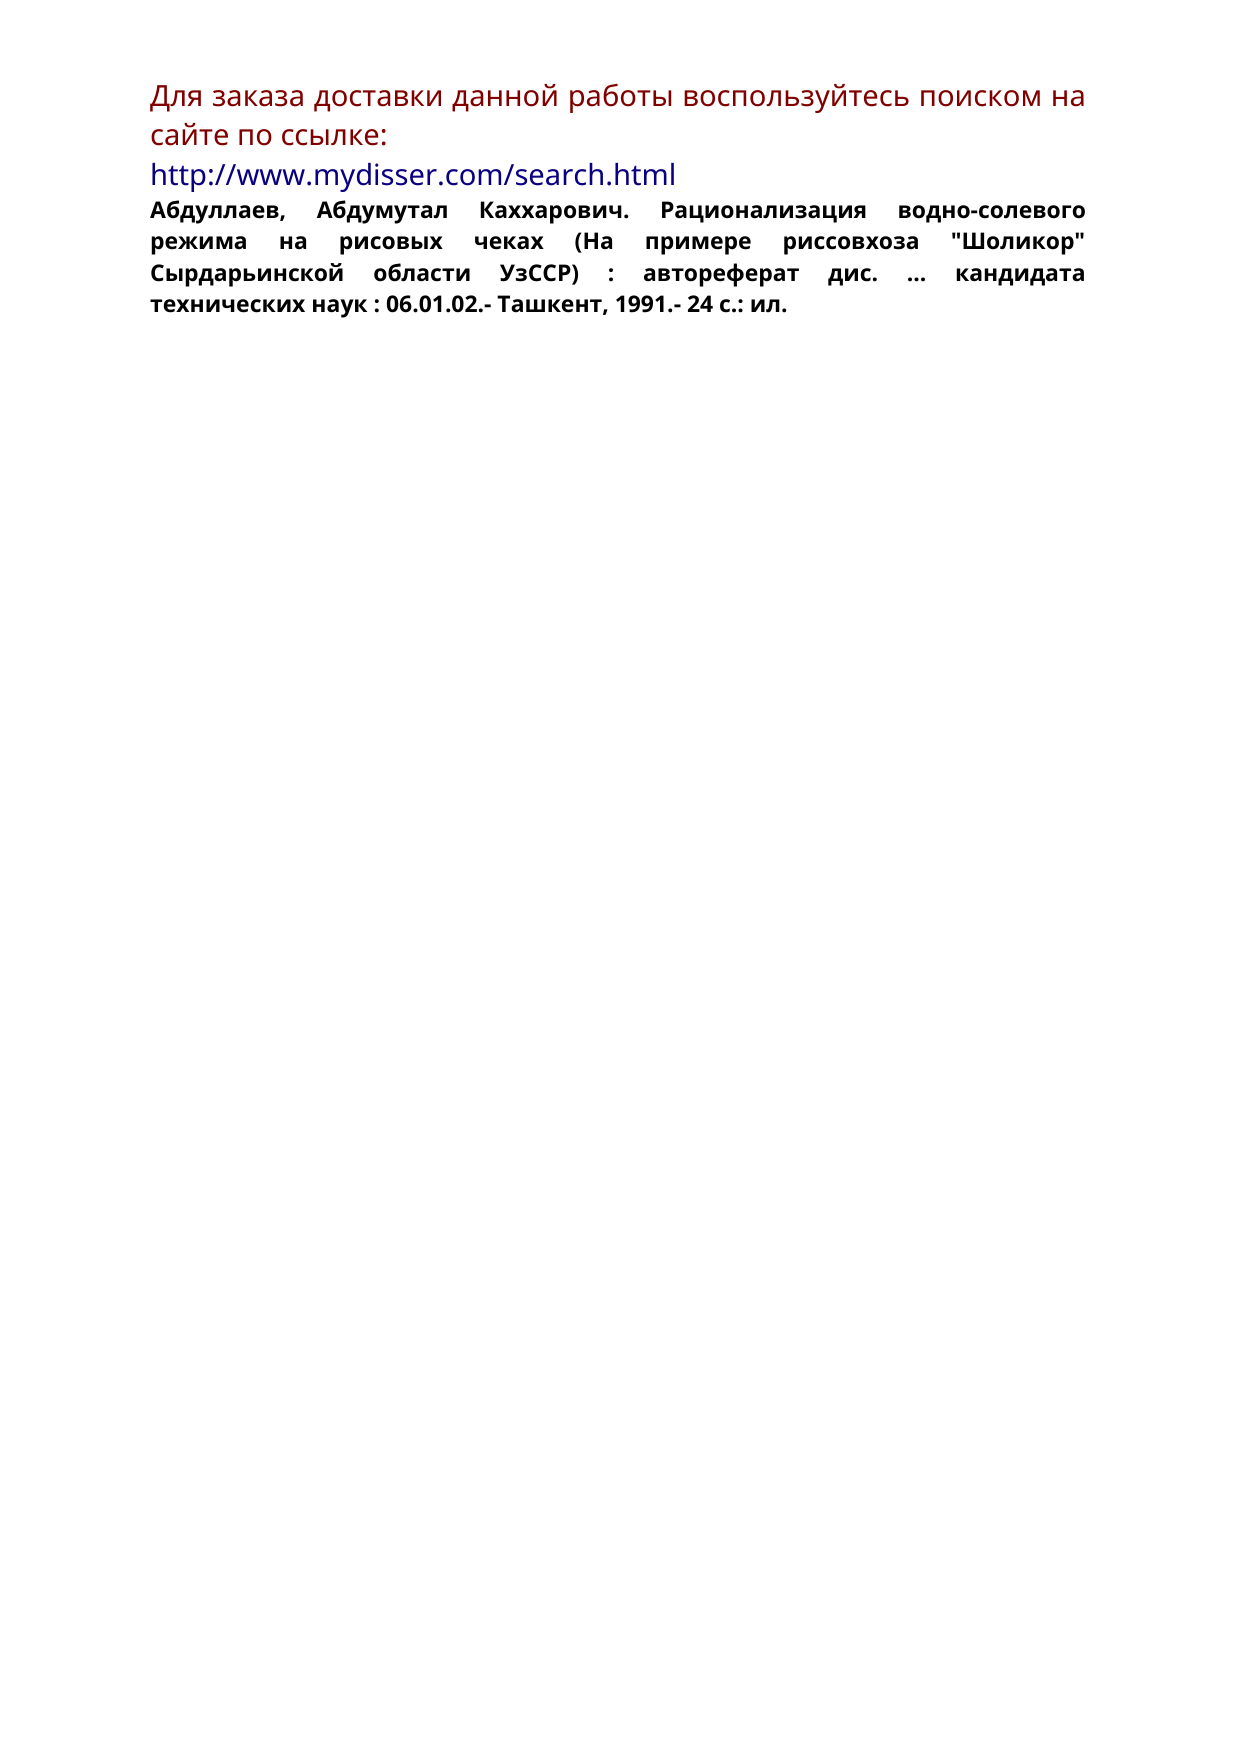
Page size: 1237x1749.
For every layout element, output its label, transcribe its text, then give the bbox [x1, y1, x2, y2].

text Абдуллаев, Абдумутал Каххарович. Рационализация водно-солевого режима на рисовых чеках (На примере риссовхоза "Шоликор" Сырдарьинской области УзССР) : автореферат дис. ... кандидата технических наук : 06.01.02.- Ташкент, 1991.- 24 с.: ил. [150, 194, 1086, 319]
